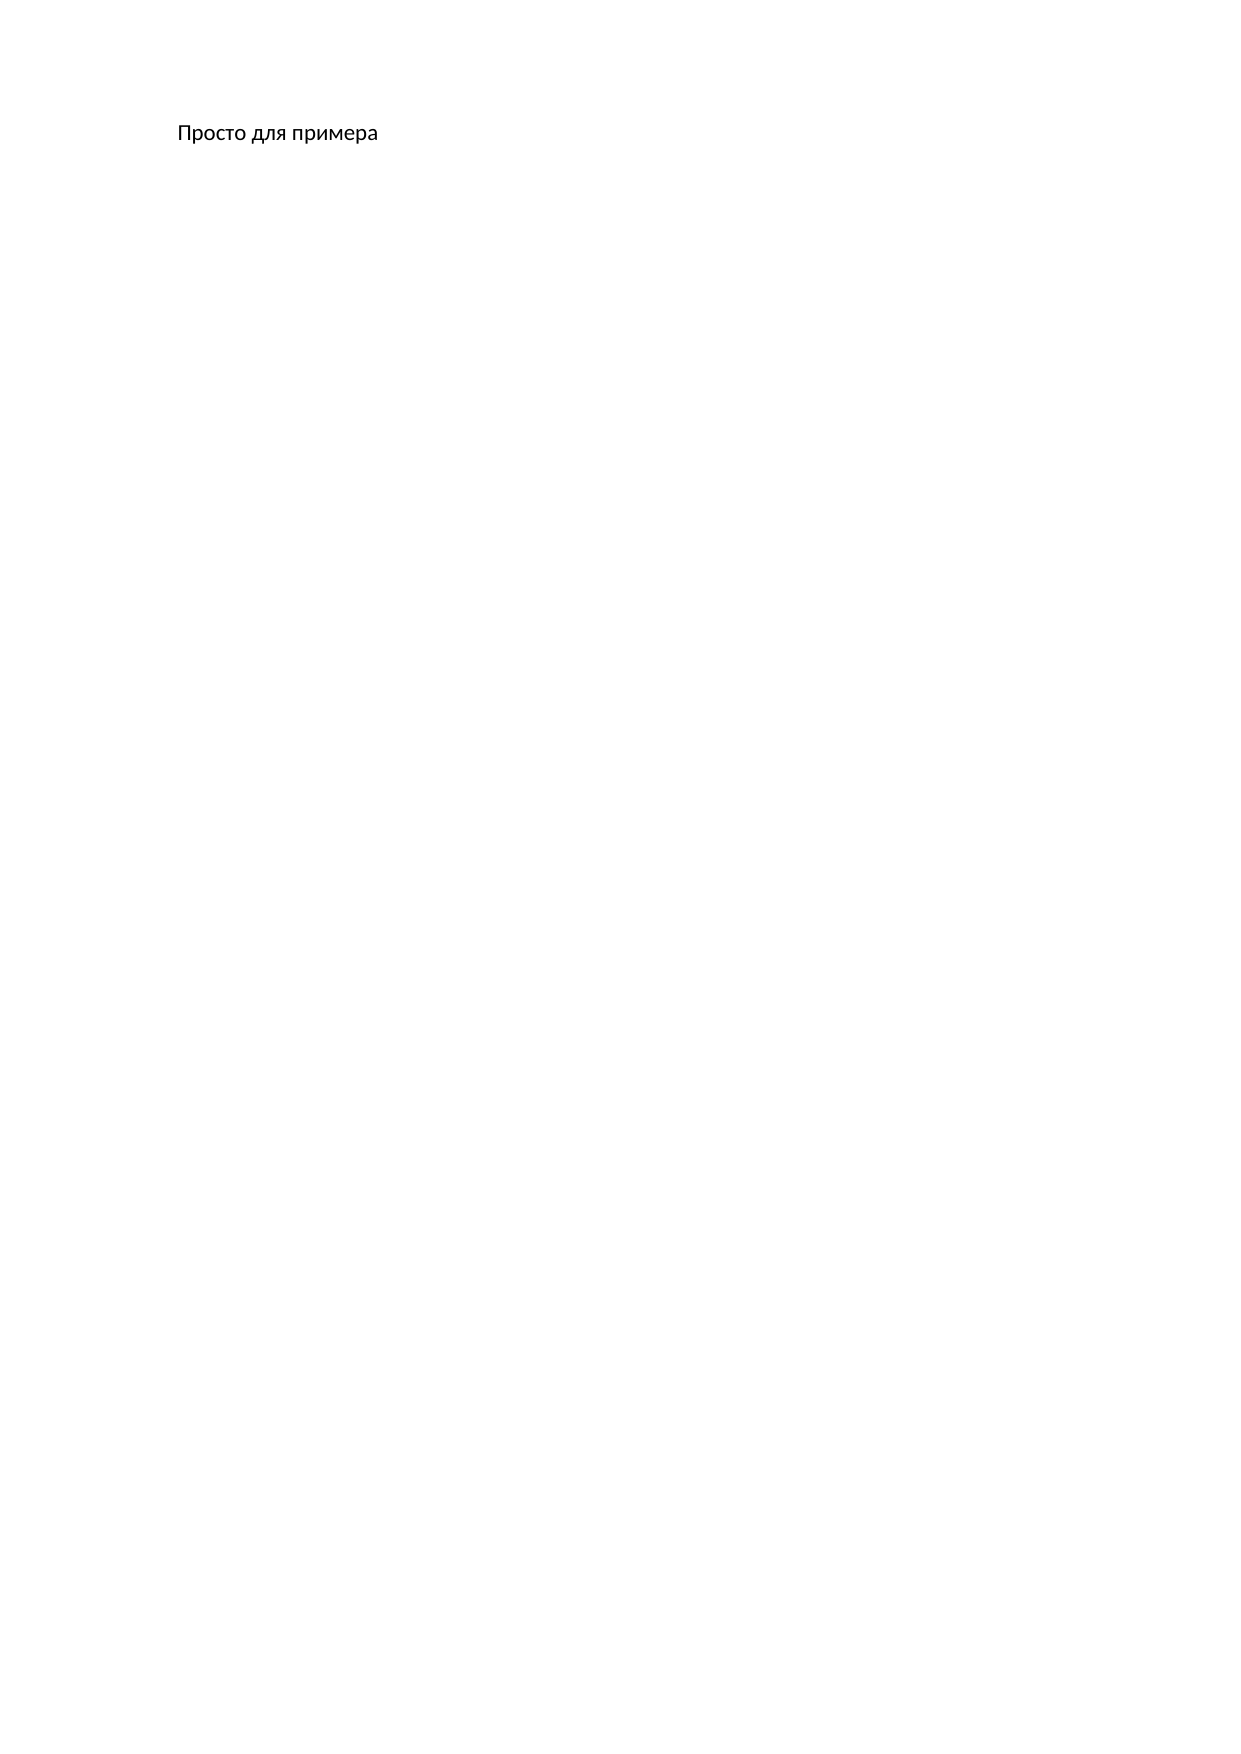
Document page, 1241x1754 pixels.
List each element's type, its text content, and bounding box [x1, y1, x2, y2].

text Просто для примера [177, 118, 1152, 146]
